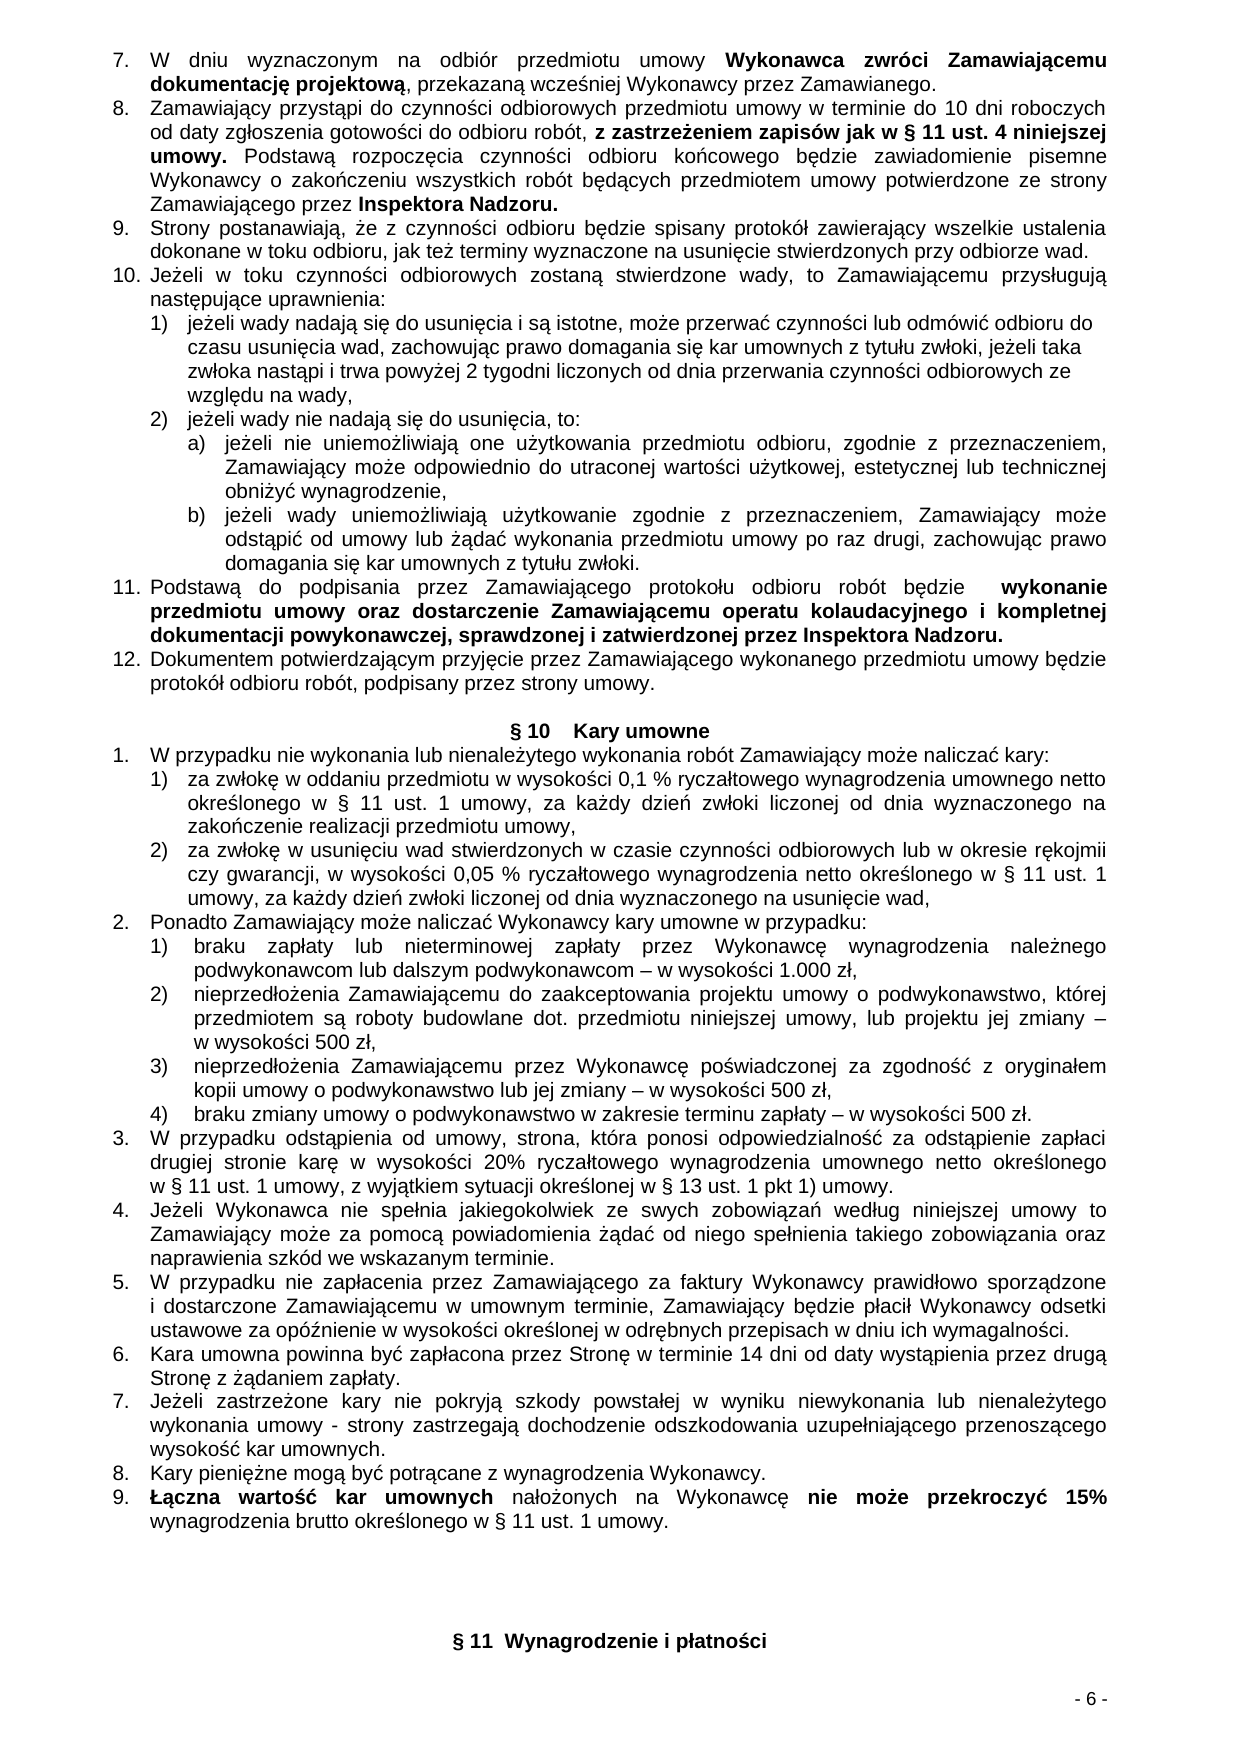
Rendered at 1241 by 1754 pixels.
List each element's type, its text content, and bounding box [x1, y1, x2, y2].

list nieprzedłożenia Zamawiającemu do zaakceptowania projektu umowy o podwykonawstwo, której przedmiotem są roboty budowlane dot. przedmiotu niniejszej umowy, lub projektu jej zmiany – w wysokości 500 zł, [150, 982, 1108, 1054]
list Kara umowna powinna być zapłacona przez Stronę w terminie 14 dni od daty wystąpienia przez drugą Stronę z żądaniem zapłaty. [112, 1341, 1108, 1389]
list za zwłokę w oddaniu przedmiotu w wysokości 0,1 % ryczałtowego wynagrodzenia umownego netto określonego w § 11 ust. 1 umowy, za każdy dzień zwłoki liczonej od dnia wyznaczonego na zakończenie realizacji przedmiotu umowy, [150, 766, 1108, 838]
list Jeżeli w toku czynności odbiorowych zostaną stwierdzone wady, to Zamawiającemu przysługują następujące uprawnienia: [112, 263, 1108, 311]
list Kary pieniężne mogą być potrącane z wynagrodzenia Wykonawcy. [112, 1461, 1108, 1485]
list Jeżeli zastrzeżone kary nie pokryją szkody powstałej w wyniku niewykonania lub nienależytego wykonania umowy - strony zastrzegają dochodzenie odszkodowania uzupełniającego przenoszącego wysokość kar umownych. [112, 1389, 1108, 1461]
list Ponadto Zamawiający może naliczać Wykonawcy kary umowne w przypadku: [112, 910, 1108, 934]
list W przypadku nie wykonania lub nienależytego wykonania robót Zamawiający może naliczać kary: [112, 742, 1108, 766]
list § 11 Wynagrodzenie i płatności [112, 1629, 1108, 1653]
list braku zmiany umowy o podwykonawstwo w zakresie terminu zapłaty – w wysokości 500 zł. [150, 1102, 1108, 1126]
list jeżeli nie uniemożliwiają one użytkowania przedmiotu odbioru, zgodnie z przeznaczeniem, Zamawiający może odpowiednio do utraconej wartości użytkowej, estetycznej lub technicznej obniżyć wynagrodzenie, [187, 431, 1108, 503]
list W dniu wyznaczonym na odbiór przedmiotu umowy Wykonawca zwróci Zamawiającemu dokumentację projektową, przekazaną wcześniej Wykonawcy przez Zamawianego. [112, 48, 1108, 96]
list Zamawiający przystąpi do czynności odbiorowych przedmiotu umowy w terminie do 10 dni roboczych od daty zgłoszenia gotowości do odbioru robót, z zastrzeżeniem zapisów jak w § 11 ust. 4 niniejszej umowy. Podstawą rozpoczęcia czynności odbioru końcowego będzie zawiadomienie pisemne Wykonawcy o zakończeniu wszystkich robót będących przedmiotem umowy potwierdzone ze strony Zamawiającego przez Inspektora Nadzoru. [112, 96, 1108, 215]
list Łączna wartość kar umownych nałożonych na Wykonawcę nie może przekroczyć 15% wynagrodzenia brutto określonego w § 11 ust. 1 umowy. [112, 1485, 1108, 1533]
list nieprzedłożenia Zamawiającemu przez Wykonawcę poświadczonej za zgodność z oryginałem kopii umowy o podwykonawstwo lub jej zmiany – w wysokości 500 zł, [150, 1054, 1108, 1102]
list Jeżeli Wykonawca nie spełnia jakiegokolwiek ze swych zobowiązań według niniejszej umowy to Zamawiający może za pomocą powiadomienia żądać od niego spełnienia takiego zobowiązania oraz naprawienia szkód we wskazanym terminie. [112, 1198, 1108, 1269]
list W przypadku odstąpienia od umowy, strona, która ponosi odpowiedzialność za odstąpienie zapłaci drugiej stronie karę w wysokości 20% ryczałtowego wynagrodzenia umownego netto określonego w § 11 ust. 1 umowy, z wyjątkiem sytuacji określonej w § 13 ust. 1 pkt 1) umowy. [112, 1126, 1108, 1198]
list Strony postanawiają, że z czynności odbioru będzie spisany protokół zawierający wszelkie ustalenia dokonane w toku odbioru, jak też terminy wyznaczone na usunięcie stwierdzonych przy odbiorze wad. [112, 215, 1108, 263]
list W przypadku nie zapłacenia przez Zamawiającego za faktury Wykonawcy prawidłowo sporządzone i dostarczone Zamawiającemu w umownym terminie, Zamawiający będzie płacił Wykonawcy odsetki ustawowe za opóźnienie w wysokości określonej w odrębnych przepisach w dniu ich wymagalności. [112, 1269, 1108, 1341]
list za zwłokę w usunięciu wad stwierdzonych w czasie czynności odbiorowych lub w okresie rękojmii czy gwarancji, w wysokości 0,05 % ryczałtowego wynagrodzenia netto określonego w § 11 ust. 1 umowy, za każdy dzień zwłoki liczonej od dnia wyznaczonego na usunięcie wad, [150, 838, 1108, 910]
list Dokumentem potwierdzającym przyjęcie przez Zamawiającego wykonanego przedmiotu umowy będzie protokół odbioru robót, podpisany przez strony umowy. [112, 647, 1108, 694]
list braku zapłaty lub nieterminowej zapłaty przez Wykonawcę wynagrodzenia należnego podwykonawcom lub dalszym podwykonawcom – w wysokości 1.000 zł, [150, 934, 1108, 982]
list § 10 Kary umowne [112, 718, 1108, 742]
list Podstawą do podpisania przez Zamawiającego protokołu odbioru robót będzie wykonanie przedmiotu umowy oraz dostarczenie Zamawiającemu operatu kolaudacyjnego i kompletnej dokumentacji powykonawczej, sprawdzonej i zatwierdzonej przez Inspektora Nadzoru. [112, 575, 1108, 647]
list jeżeli wady nie nadają się do usunięcia, to: [150, 407, 1108, 431]
list jeżeli wady uniemożliwiają użytkowanie zgodnie z przeznaczeniem, Zamawiający może odstąpić od umowy lub żądać wykonania przedmiotu umowy po raz drugi, zachowując prawo domagania się kar umownych z tytułu zwłoki. [187, 503, 1108, 575]
list jeżeli wady nadają się do usunięcia i są istotne, może przerwać czynności lub odmówić odbioru do czasu usunięcia wad, zachowując prawo domagania się kar umownych z tytułu zwłoki, jeżeli taka zwłoka nastąpi i trwa powyżej 2 tygodni liczonych od dnia przerwania czynności odbiorowych ze względu na wady, [150, 311, 1108, 407]
